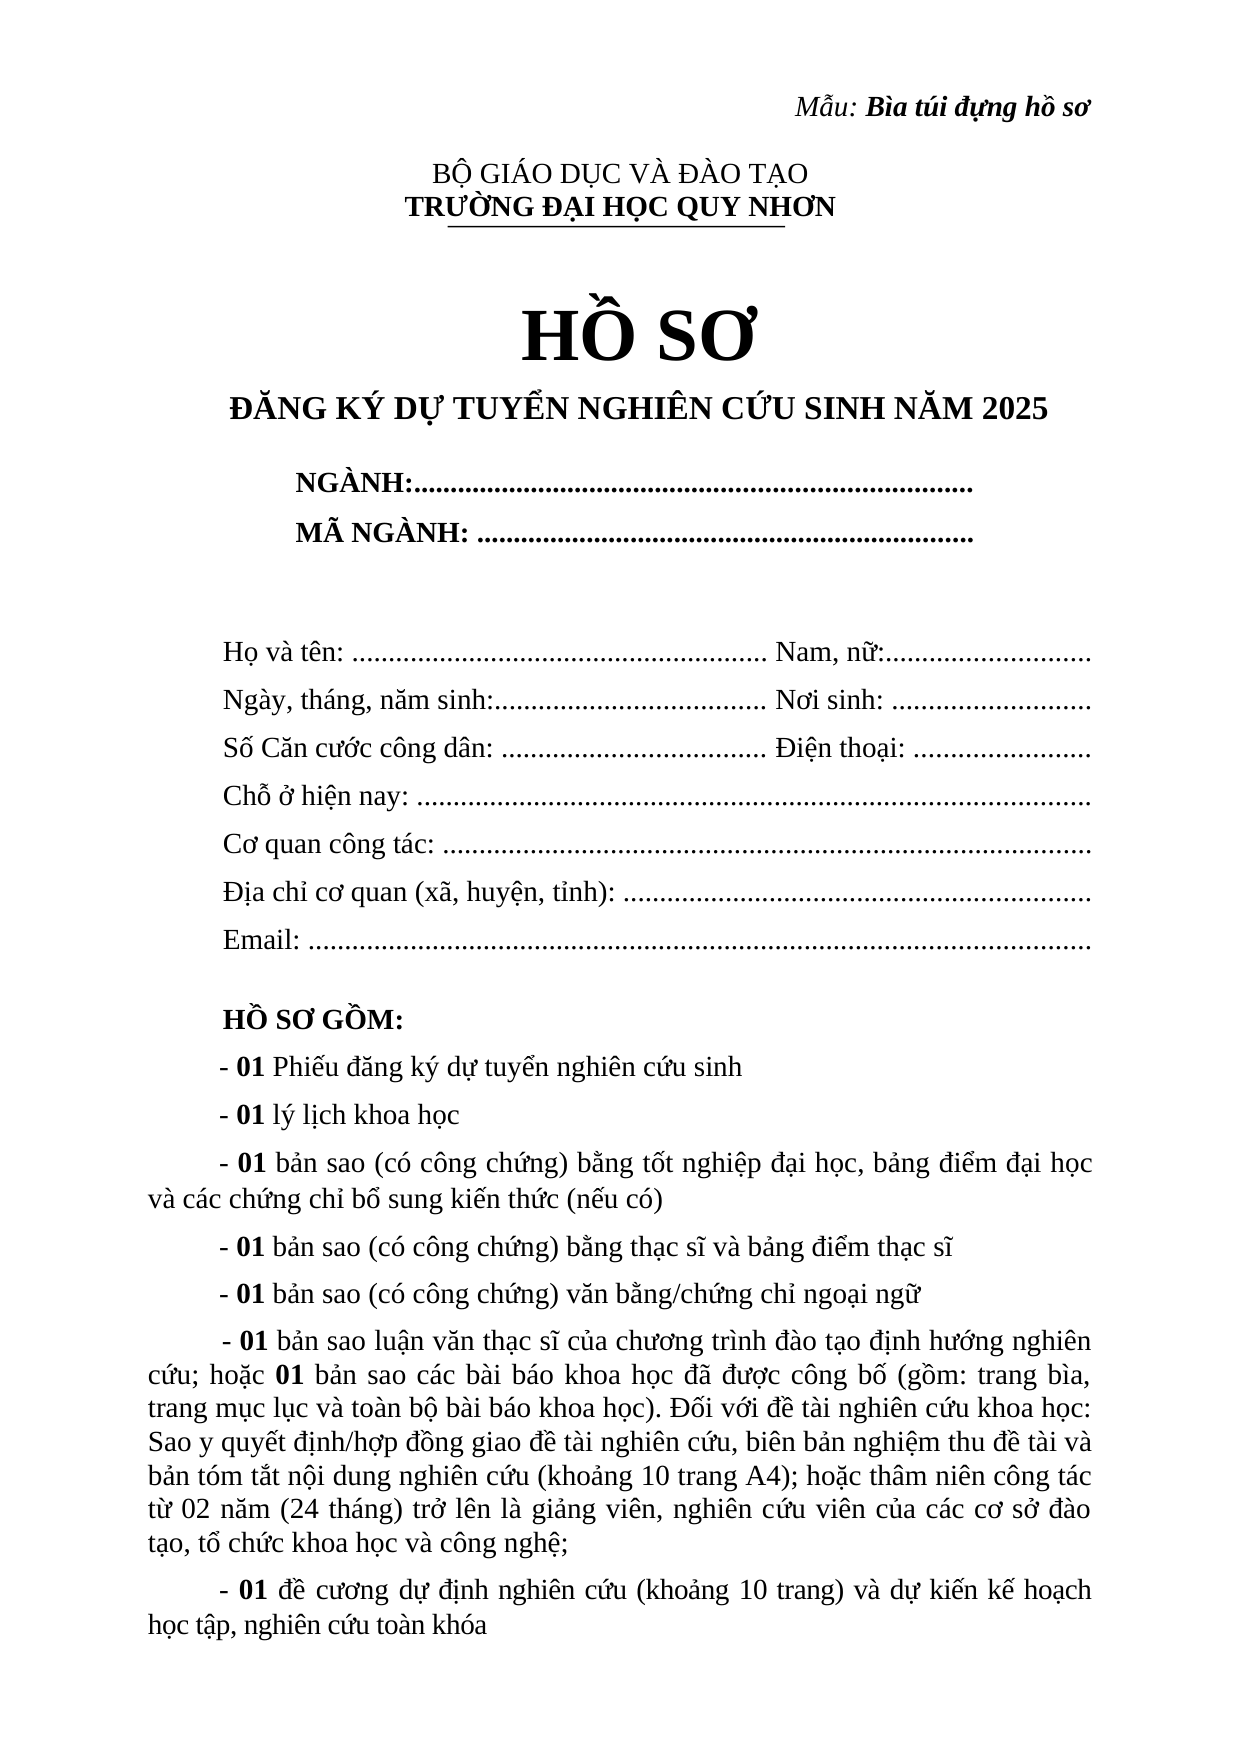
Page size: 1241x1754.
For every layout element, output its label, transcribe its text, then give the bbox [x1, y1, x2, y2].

text - 01 lý lịch khoa học [148, 1096, 1092, 1132]
text Cơ quan công tác: [185, 825, 1092, 861]
text TRƯỜNG ĐẠI HỌC QUY NHƠN [148, 189, 1092, 223]
text - 01 bản sao luận văn thạc sĩ của chương trình đào tạo định hướng nghiên cứu; hoặc 01 bản sao các bài báo khoa học đã được công bố (gồm: trang bìa, trang mục lục và toàn bộ bài báo khoa học). Đối với đề tài nghiên cứu khoa học: Sao y quyết định/hợp đồng giao đề tài nghiên cứu, biên bản nghiệm thu đề tài và bản tóm tắt nội dung nghiên cứu (khoảng 10 trang A4); hoặc thâm niên công tác từ 02 năm (24 tháng) trở lên là giảng viên, nghiên cứu viên của các cơ sở đào tạo, tổ chức khoa học và công nghệ; [148, 1323, 1092, 1558]
text - 01 đề cương dự định nghiên cứu (khoảng 10 trang) và dự kiến kế hoạch học tập, nghiên cứu toàn khóa [148, 1571, 1092, 1642]
text BỘ GIÁO DỤC VÀ ĐÀO TẠO [148, 156, 1092, 189]
text MÃ NGÀNH: [148, 516, 1092, 549]
text HỒ SƠ GỒM: [148, 1002, 1092, 1036]
text HỒ SƠ [185, 290, 1092, 376]
text Ngày, tháng, năm sinh: Nơi sinh: [185, 681, 1092, 717]
text Số Căn cước công dân: Điện thoại: [185, 729, 1092, 765]
text - 01 Phiếu đăng ký dự tuyển nghiên cứu sinh [148, 1048, 1092, 1084]
text Địa chỉ cơ quan (xã, huyện, tỉnh): [185, 873, 1092, 908]
text ĐĂNG KÝ DỰ TUYỂN NGHIÊN CỨU SINH NĂM 2025 [185, 389, 1092, 427]
text Email: [185, 921, 1092, 956]
text - 01 bản sao (có công chứng) văn bằng/chứng chỉ ngoại ngữ [148, 1276, 1092, 1311]
text Họ và tên: Nam, nữ: [185, 633, 1092, 669]
text - 01 bản sao (có công chứng) bằng tốt nghiệp đại học, bảng điểm đại học và các chứng chỉ bổ sung kiến thức (nếu có) [148, 1144, 1092, 1215]
text - 01 bản sao (có công chứng) bằng thạc sĩ và bảng điểm thạc sĩ [148, 1228, 1092, 1263]
text Mẫu: Bìa túi đựng hồ sơ [148, 89, 1092, 122]
text Chỗ ở hiện nay: [185, 777, 1092, 813]
text NGÀNH: [148, 465, 1092, 499]
